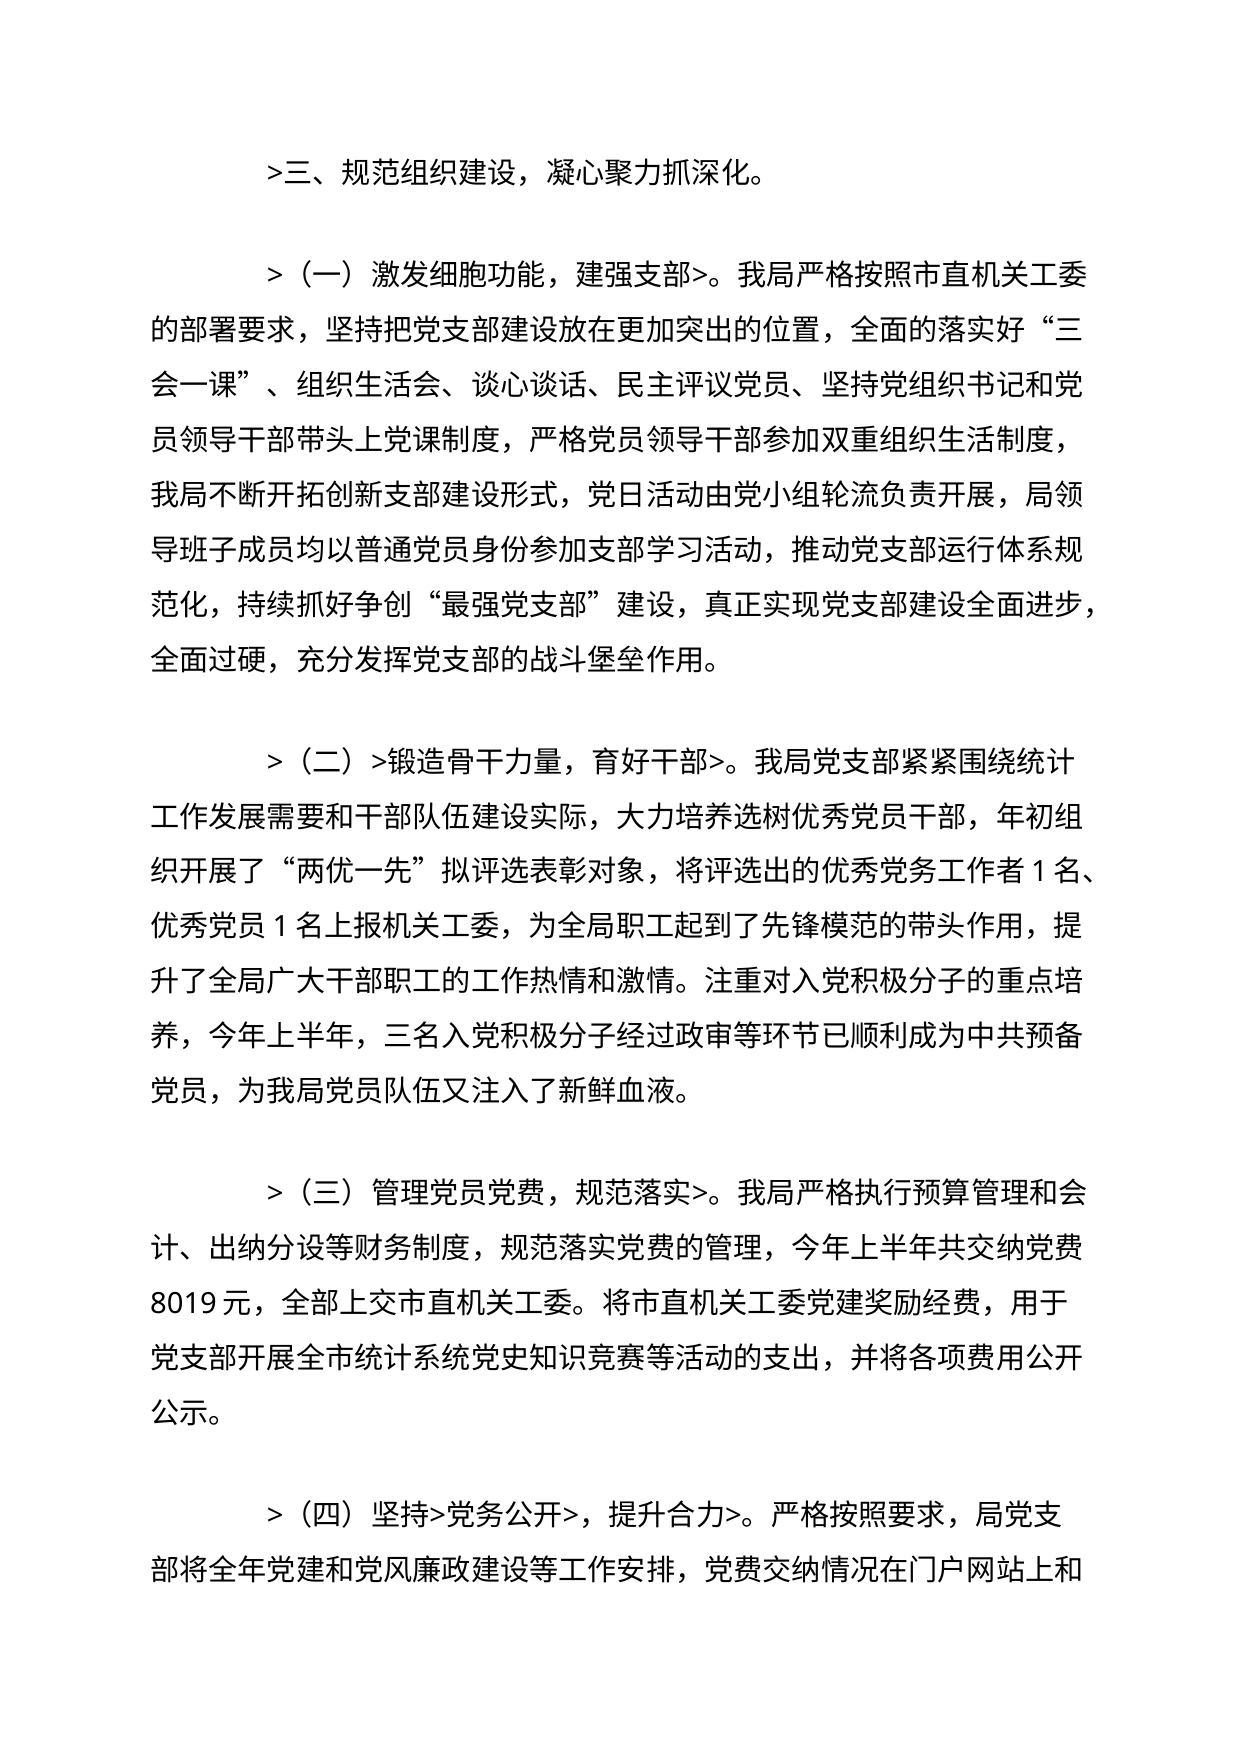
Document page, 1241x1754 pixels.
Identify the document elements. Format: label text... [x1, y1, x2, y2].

text >（三）管理党员党费，规范落实>。我局严格执行预算管理和会计、出纳分设等财务制度，规范落实党费的管理，今年上半年共交纳党费8019元，全部上交市直机关工委。将市直机关工委党建奖励经费，用于党支部开展全市统计系统党史知识竞赛等活动的支出，并将各项费用公开公示。 [150, 1169, 1090, 1432]
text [150, 1491, 1090, 1588]
text >（一）激发细胞功能，建强支部>。我局严格按照市直机关工委的部署要求，坚持把党支部建设放在更加突出的位置，全面的落实好“三会一课”、组织生活会、谈心谈话、民主评议党员、坚持党组织书记和党员领导干部带头上党课制度，严格党员领导干部参加双重组织生活制度，我局不断开拓创新支部建设形式，党日活动由党小组轮流负责开展，局领导班子成员均以普通党员身份参加支部学习活动，推动党支部运行体系规范化，持续抓好争创“最强党支部”建设，真正实现党支部建设全面进步，全面过硬，充分发挥党支部的战斗堡垒作用。 [150, 252, 1090, 679]
text >（二）>锻造骨干力量，育好干部>。我局党支部紧紧围绕统计工作发展需要和干部队伍建设实际，大力培养选树优秀党员干部，年初组织开展了“两优一先”拟评选表彰对象，将评选出的优秀党务工作者1名、优秀党员1名上报机关工委，为全局职工起到了先锋模范的带头作用，提升了全局广大干部职工的工作热情和激情。注重对入党积极分子的重点培养，今年上半年，三名入党积极分子经过政审等环节已顺利成为中共预备党员，为我局党员队伍又注入了新鲜血液。 [150, 738, 1090, 1110]
text >三、规范组织建设，凝心聚力抓深化。 [150, 150, 1090, 192]
